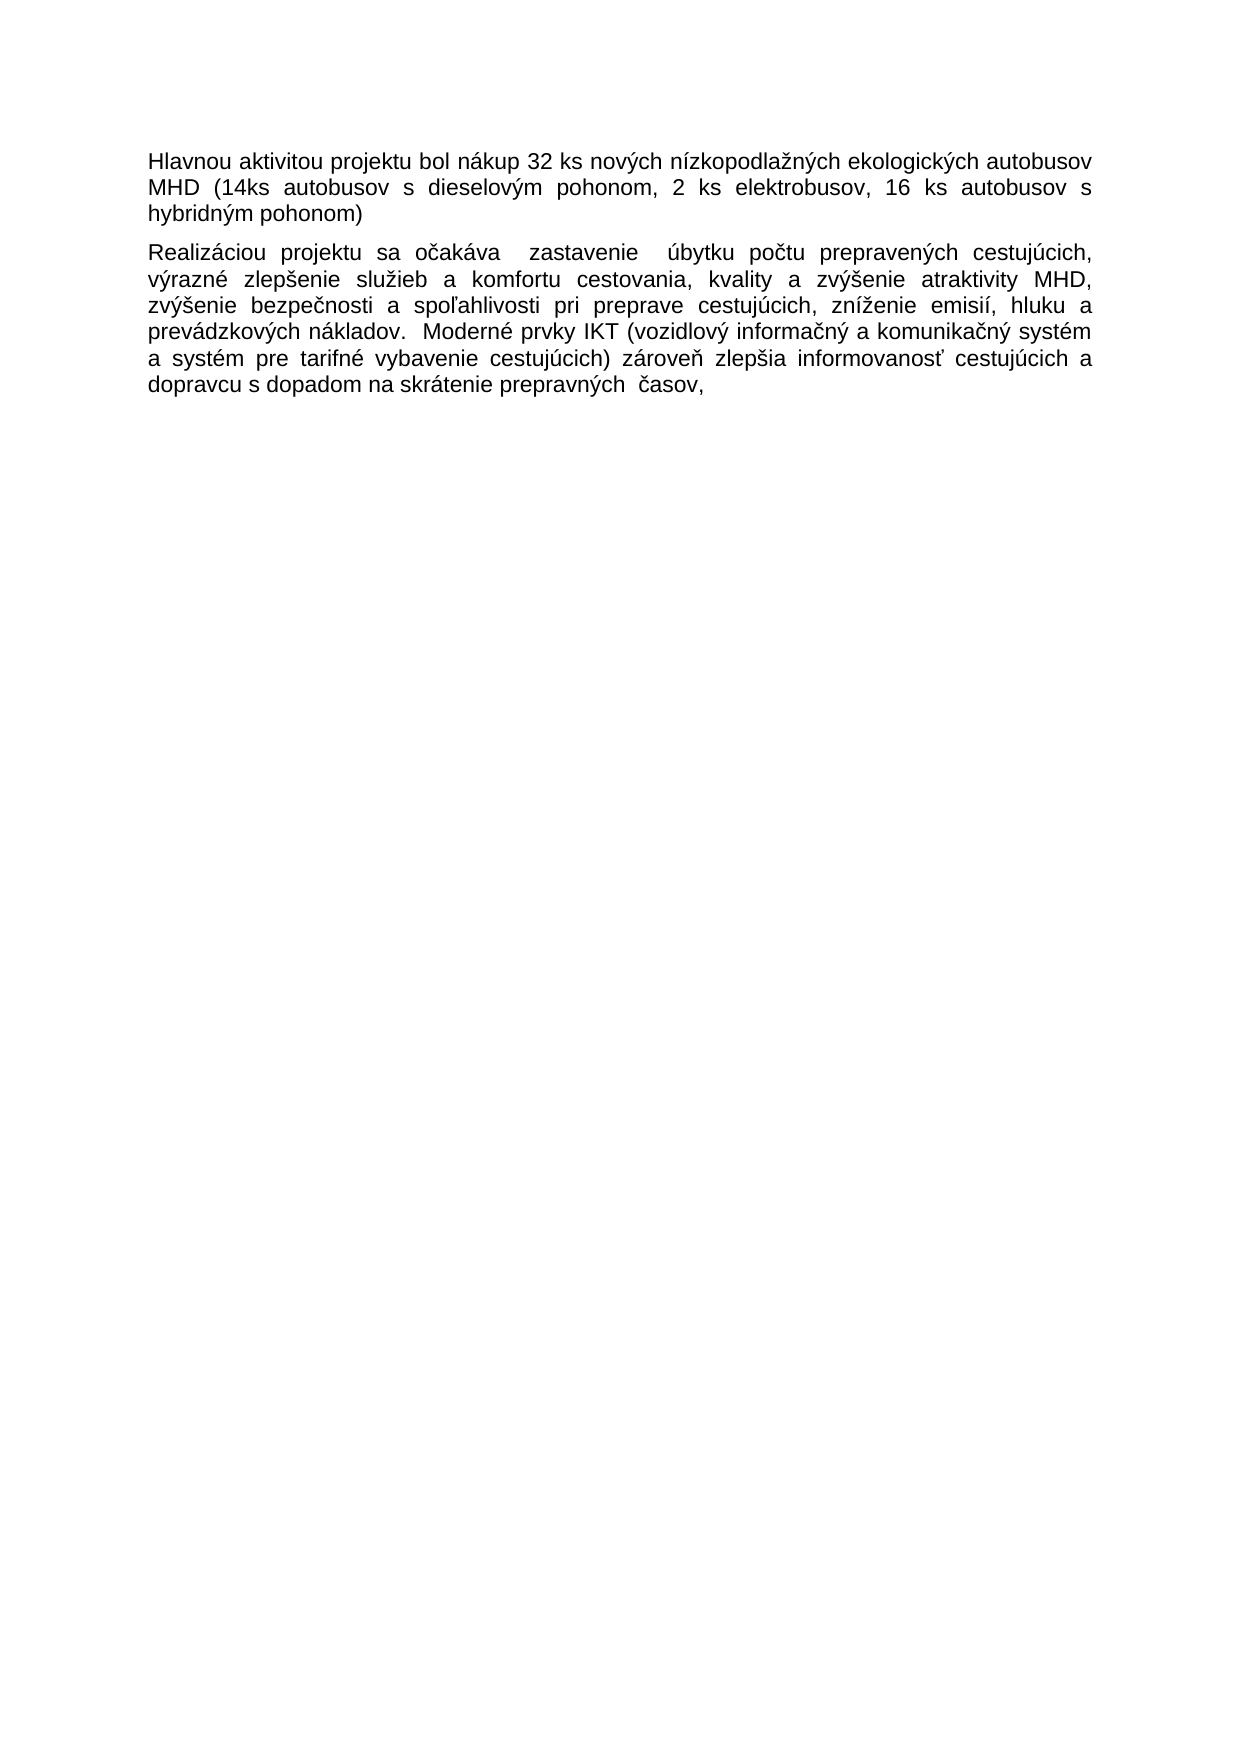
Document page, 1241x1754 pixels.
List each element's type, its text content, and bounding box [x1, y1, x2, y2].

text Hlavnou aktivitou projektu bol nákup 32 ks nových nízkopodlažných ekologických autobusov MHD (14ks autobusov s dieselovým pohonom, 2 ks elektrobusov, 16 ks autobusov s hybridným pohonom) [148, 148, 1093, 227]
text Realizáciou projektu sa očakáva zastavenie úbytku počtu prepravených cestujúcich, výrazné zlepšenie služieb a komfortu cestovania, kvality a zvýšenie atraktivity MHD, zvýšenie bezpečnosti a spoľahlivosti pri preprave cestujúcich, zníženie emisií, hluku a prevádzkových nákladov. Moderné prvky IKT (vozidlový informačný a komunikačný systém a systém pre tarifné vybavenie cestujúcich) zároveň zlepšia informovanosť cestujúcich a dopravcu s dopadom na skrátenie prepravných časov, [148, 239, 1093, 397]
